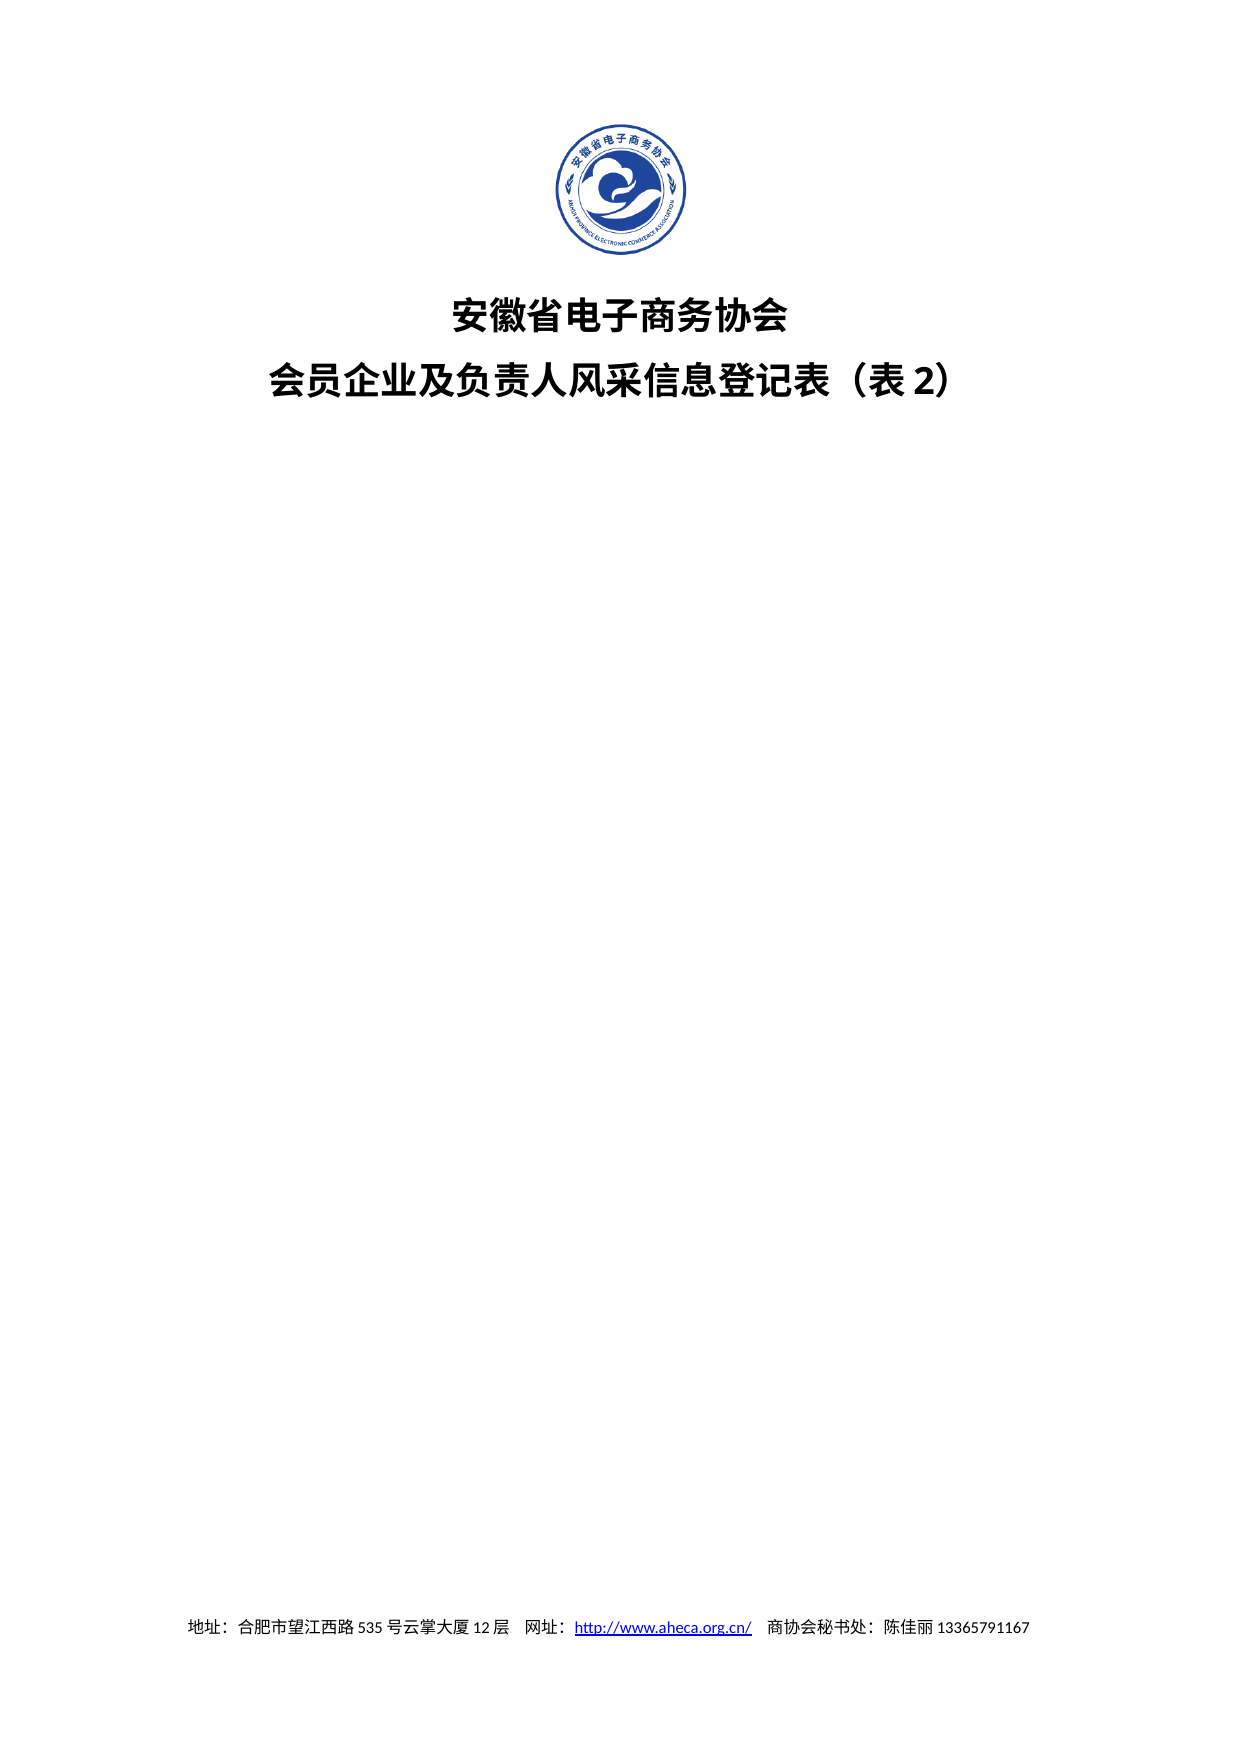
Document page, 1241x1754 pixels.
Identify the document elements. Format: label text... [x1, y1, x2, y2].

text 会员企业及负责人风采信息登记表（表2） [187, 346, 1053, 411]
picture [547, 118, 693, 264]
text 安徽省电子商务协会 [187, 281, 1053, 346]
